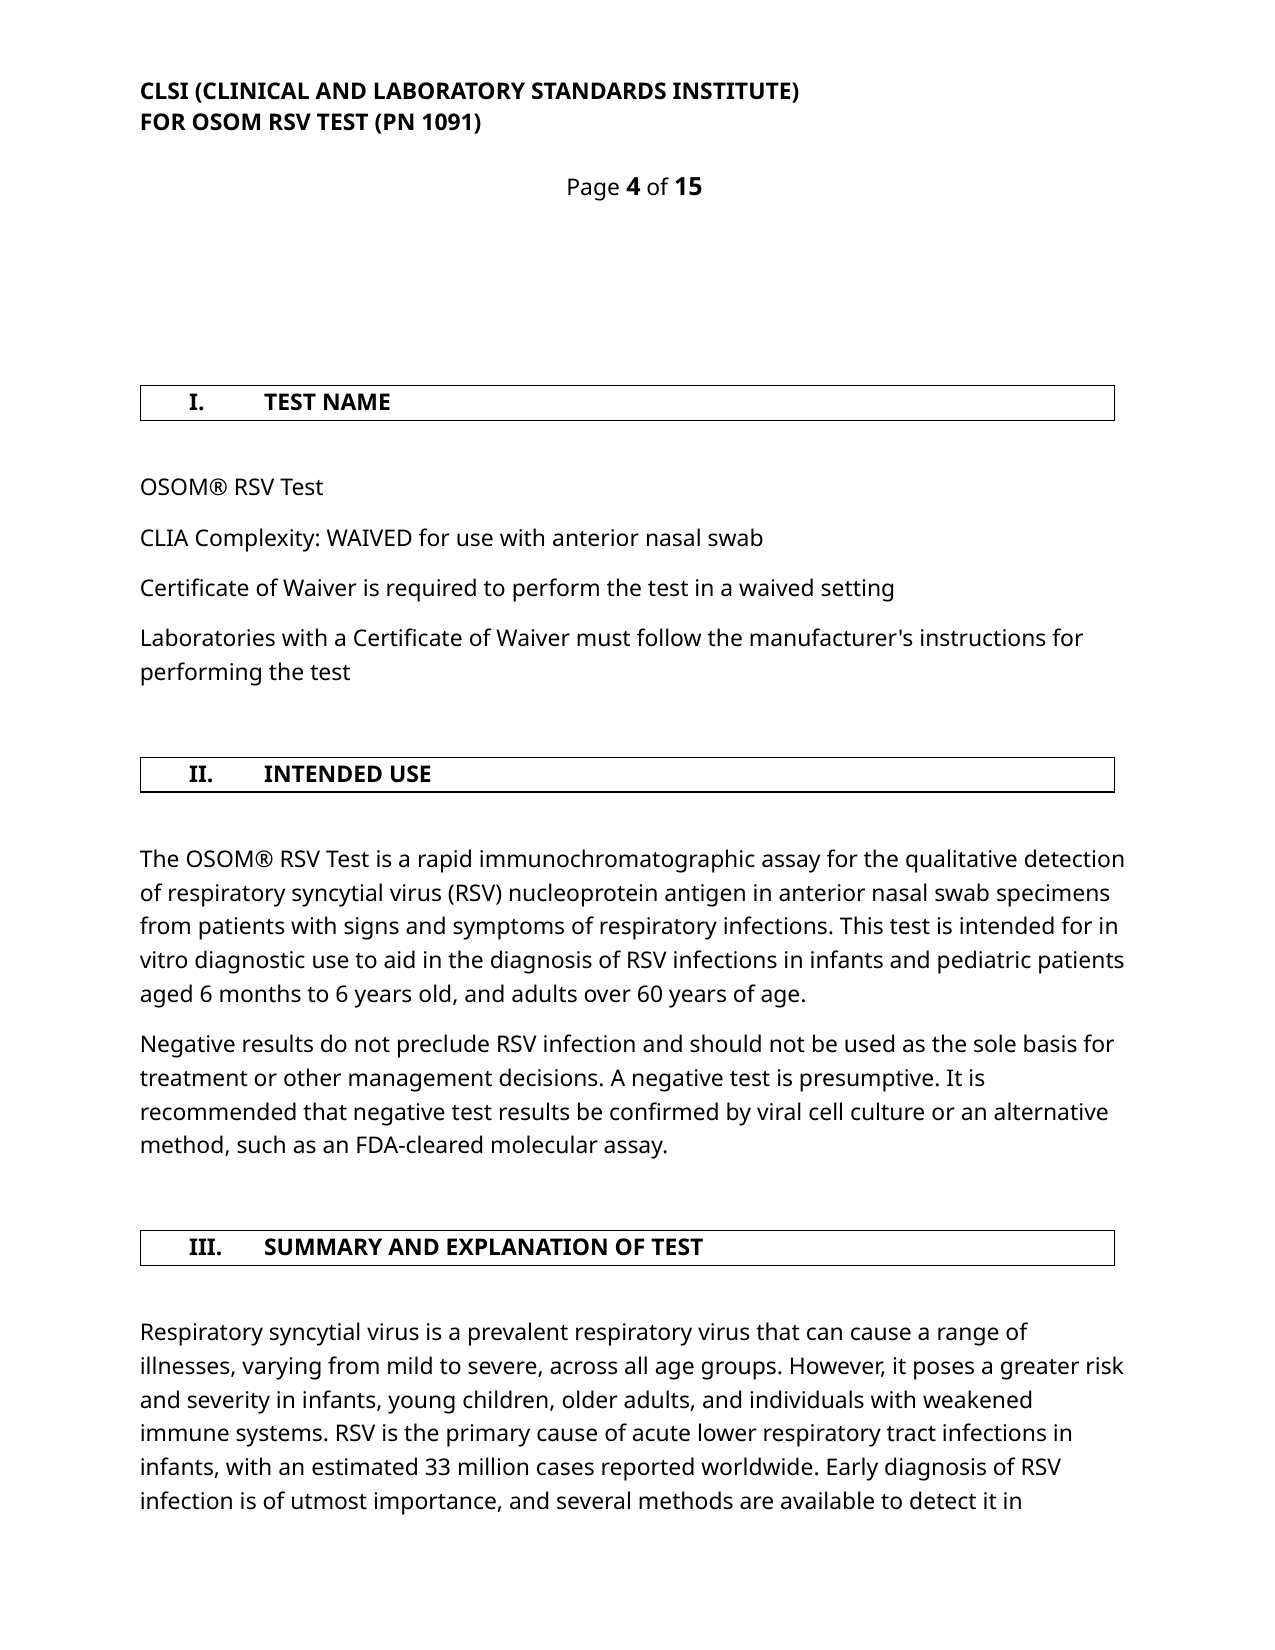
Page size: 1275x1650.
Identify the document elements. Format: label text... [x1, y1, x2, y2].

text The OSOM® RSV Test is a rapid immunochromatographic assay for the qualitative detection of respiratory syncytial virus (RSV) nucleoprotein antigen in anterior nasal swab specimens from patients with signs and symptoms of respiratory infections. This test is intended for in vitro diagnostic use to aid in the diagnosis of RSV infections in infants and pediatric patients aged 6 months to 6 years old, and adults over 60 years of age. [139, 843, 1129, 1009]
table_header SUMMARY AND EXPLANATION OF TEST [141, 1231, 1114, 1265]
text Negative results do not preclude RSV infection and should not be used as the sole basis for treatment or other management decisions. A negative test is presumptive. It is recommended that negative test results be confirmed by viral cell culture or an alternative method, such as an FDA-cleared molecular assay. [139, 1028, 1129, 1161]
table_header INTENDED USE [141, 758, 1114, 791]
text CLIA Complexity: WAIVED for use with anterior nasal swab [139, 522, 1129, 553]
text Certificate of Waiver is required to perform the test in a waived setting [139, 572, 1129, 603]
text OSOM® RSV Test [139, 471, 1129, 502]
text Laboratories with a Certificate of Waiver must follow the manufacturer's instructions for performing the test [139, 622, 1129, 687]
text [139, 1316, 1129, 1516]
table_header TEST NAME [141, 386, 1114, 420]
